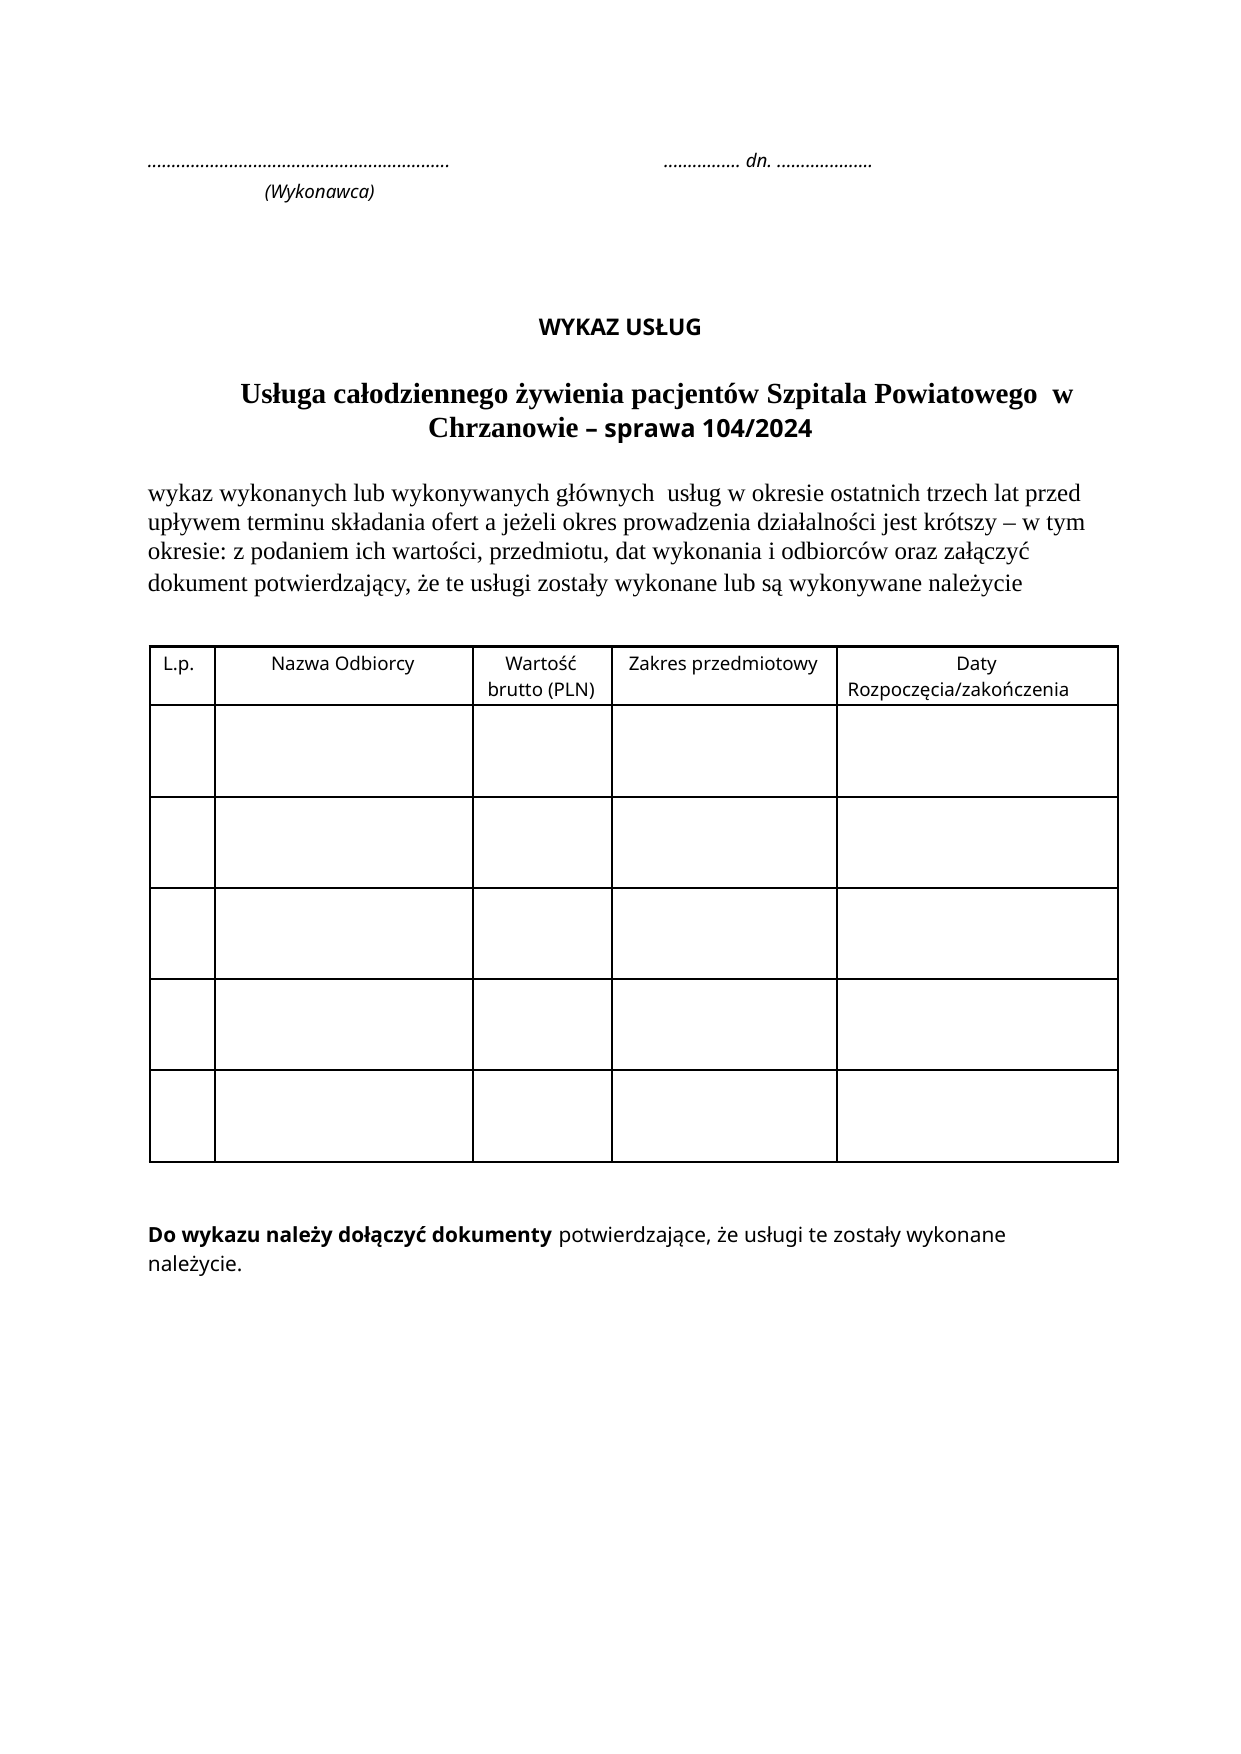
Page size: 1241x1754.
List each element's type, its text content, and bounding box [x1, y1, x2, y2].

table_cell [216, 1071, 472, 1161]
text ............................................................... ................ dn. .................... [148, 148, 1093, 173]
table_header Zakres przedmiotowy [613, 648, 836, 704]
table_cell [838, 1071, 1117, 1161]
table_header Wartość brutto (PLN) [474, 648, 611, 704]
text WYKAZ USŁUG [148, 311, 1093, 342]
text Usługa całodziennego żywienia pacjentów Szpitala Powiatowego w Chrzanowie – sprawa 104/2024 [148, 376, 1093, 444]
text wykaz wykonanych lub wykonywanych głównych usług w okresie ostatnich trzech lat przed upływem terminu składania ofert a jeżeli okres prowadzenia działalności jest krótszy – w tym okresie: z podaniem ich wartości, przedmiotu, dat wykonania i odbiorców oraz załączyć dokument potwierdzający, że te usługi zostały wykonane lub są wykonywane należycie [148, 478, 1093, 599]
table_cell [838, 889, 1117, 978]
table_cell [216, 706, 472, 796]
table_header Nazwa Odbiorcy [216, 648, 472, 704]
table_cell [613, 980, 836, 1069]
table_header Daty Rozpoczęcia/zakończenia [838, 648, 1117, 704]
text (Wykonawca) [148, 178, 1093, 204]
table_cell [613, 1071, 836, 1161]
table_cell [838, 980, 1117, 1069]
table_cell [613, 889, 836, 978]
table_cell [474, 889, 611, 978]
table_cell [216, 889, 472, 978]
table_cell [838, 798, 1117, 887]
table_cell [151, 706, 214, 796]
table_cell [151, 1071, 214, 1161]
text Do wykazu należy dołączyć dokumenty potwierdzające, że usługi te zostały wykonane należycie. [148, 1220, 1093, 1277]
table_cell [474, 798, 611, 887]
table_cell [216, 980, 472, 1069]
table_cell [474, 706, 611, 796]
table_cell [613, 798, 836, 887]
table_cell [151, 980, 214, 1069]
table_cell [216, 798, 472, 887]
table_cell [838, 706, 1117, 796]
table_cell [151, 798, 214, 887]
table_cell [474, 1071, 611, 1161]
table_cell [474, 980, 611, 1069]
table_cell [151, 889, 214, 978]
table_header L.p. [151, 648, 214, 704]
table_cell [613, 706, 836, 796]
